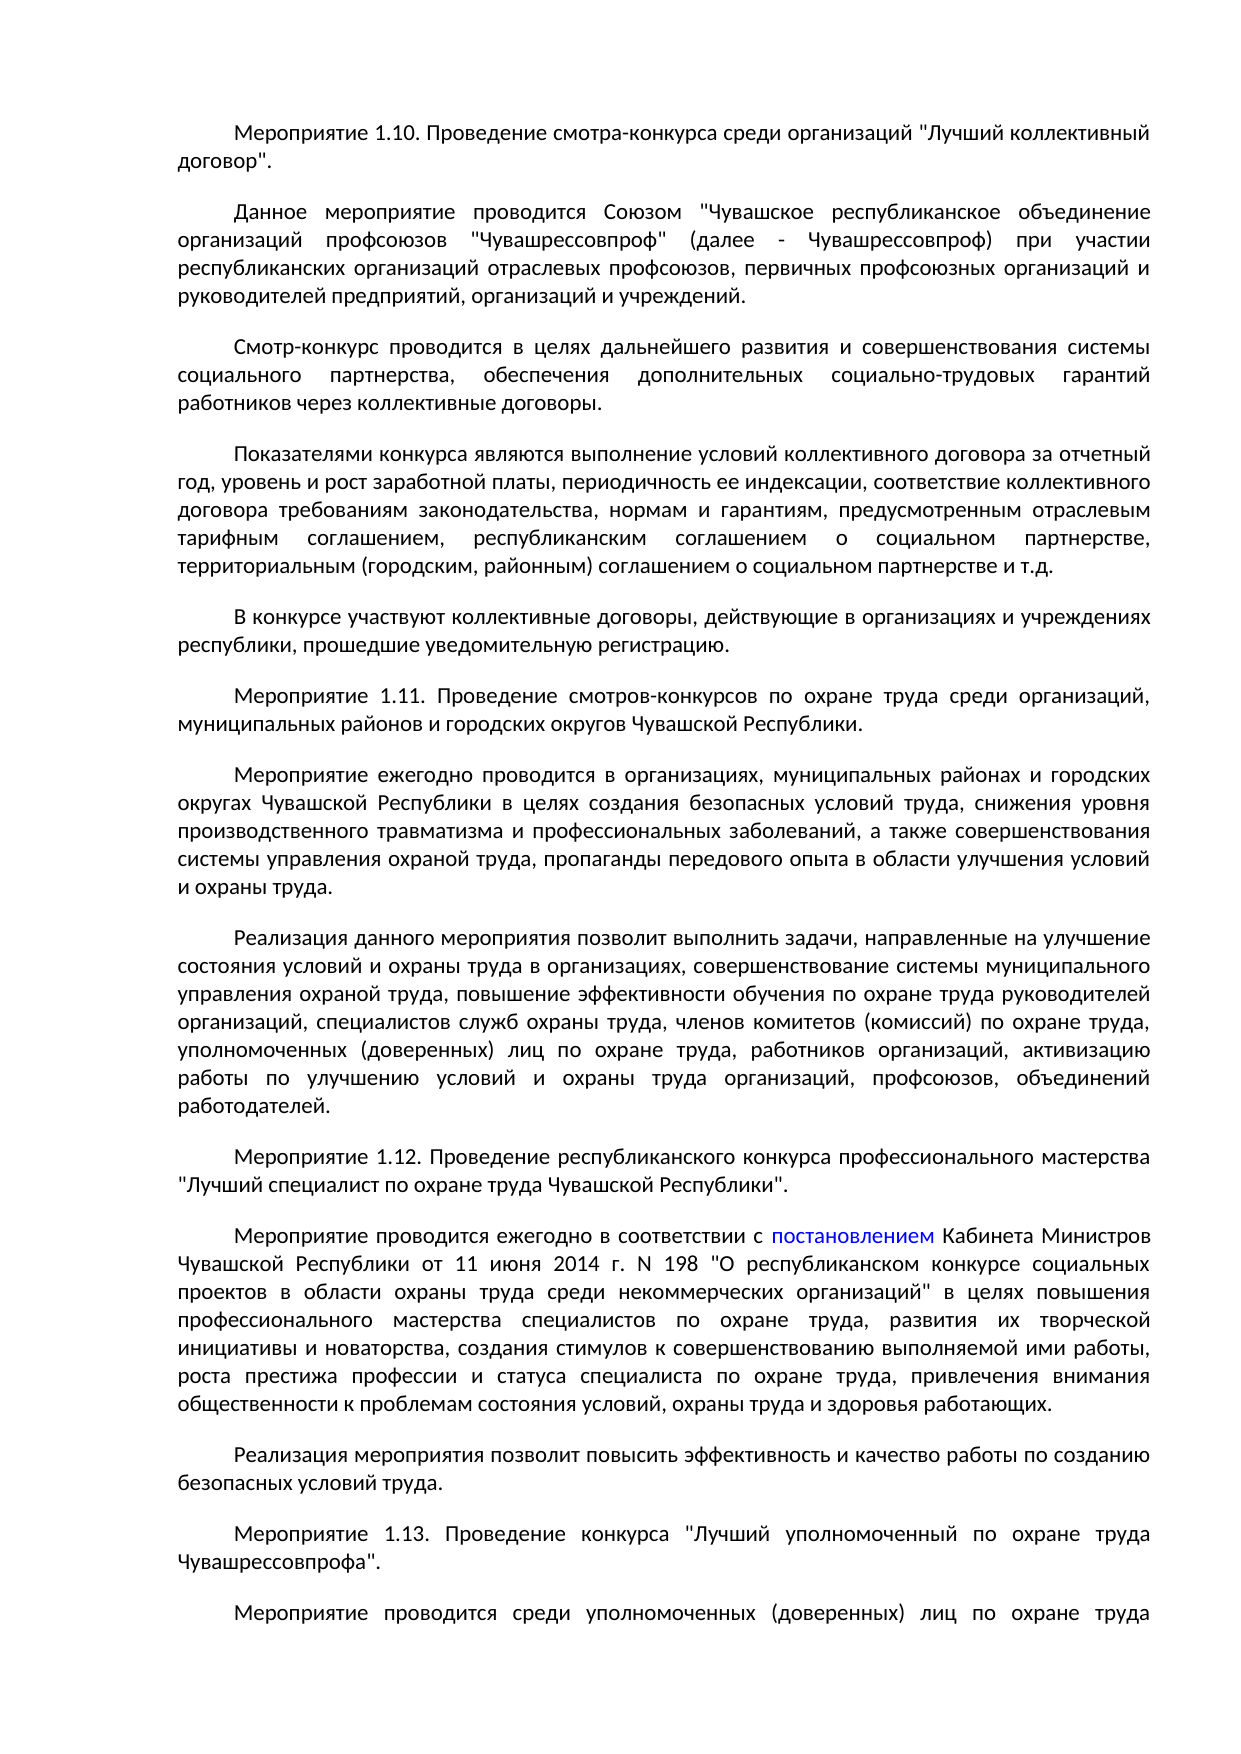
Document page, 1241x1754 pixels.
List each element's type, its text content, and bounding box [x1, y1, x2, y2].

text Мероприятие проводится ежегодно в соответствии с постановлением Кабинета Министров Чувашской Республики от 11 июня 2014 г. N 198 "О республиканском конкурсе социальных проектов в области охраны труда среди некоммерческих организаций" в целях повышения профессионального мастерства специалистов по охране труда, развития их творческой инициативы и новаторства, создания стимулов к совершенствованию выполняемой ими работы, роста престижа профессии и статуса специалиста по охране труда, привлечения внимания общественности к проблемам состояния условий, охраны труда и здоровья работающих. [177, 1221, 1152, 1417]
text Реализация мероприятия позволит повысить эффективность и качество работы по созданию безопасных условий труда. [177, 1440, 1152, 1496]
text Показателями конкурса являются выполнение условий коллективного договора за отчетный год, уровень и рост заработной платы, периодичность ее индексации, соответствие коллективного договора требованиям законодательства, нормам и гарантиям, предусмотренным отраслевым тарифным соглашением, республиканским соглашением о социальном партнерстве, территориальным (городским, районным) соглашением о социальном партнерстве и т.д. [177, 439, 1152, 579]
text Мероприятие 1.12. Проведение республиканского конкурса профессионального мастерства "Лучший специалист по охране труда Чувашской Республики". [177, 1142, 1152, 1198]
text Мероприятие ежегодно проводится в организациях, муниципальных районах и городских округах Чувашской Республики в целях создания безопасных условий труда, снижения уровня производственного травматизма и профессиональных заболеваний, а также совершенствования системы управления охраной труда, пропаганды передового опыта в области улучшения условий и охраны труда. [177, 760, 1152, 900]
text Смотр-конкурс проводится в целях дальнейшего развития и совершенствования системы социального партнерства, обеспечения дополнительных социально-трудовых гарантий работников через коллективные договоры. [177, 332, 1152, 416]
text В конкурсе участвуют коллективные договоры, действующие в организациях и учреждениях республики, прошедшие уведомительную регистрацию. [177, 602, 1152, 658]
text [177, 1598, 1152, 1626]
text Мероприятие 1.11. Проведение смотров-конкурсов по охране труда среди организаций, муниципальных районов и городских округов Чувашской Республики. [177, 681, 1152, 737]
text Реализация данного мероприятия позволит выполнить задачи, направленные на улучшение состояния условий и охраны труда в организациях, совершенствование системы муниципального управления охраной труда, повышение эффективности обучения по охране труда руководителей организаций, специалистов служб охраны труда, членов комитетов (комиссий) по охране труда, уполномоченных (доверенных) лиц по охране труда, работников организаций, активизацию работы по улучшению условий и охраны труда организаций, профсоюзов, объединений работодателей. [177, 923, 1152, 1119]
text Мероприятие 1.13. Проведение конкурса "Лучший уполномоченный по охране труда Чувашрессовпрофа". [177, 1519, 1152, 1575]
text Данное мероприятие проводится Союзом "Чувашское республиканское объединение организаций профсоюзов "Чувашрессовпроф" (далее - Чувашрессовпроф) при участии республиканских организаций отраслевых профсоюзов, первичных профсоюзных организаций и руководителей предприятий, организаций и учреждений. [177, 197, 1152, 309]
text Мероприятие 1.10. Проведение смотра-конкурса среди организаций "Лучший коллективный договор". [177, 118, 1152, 174]
